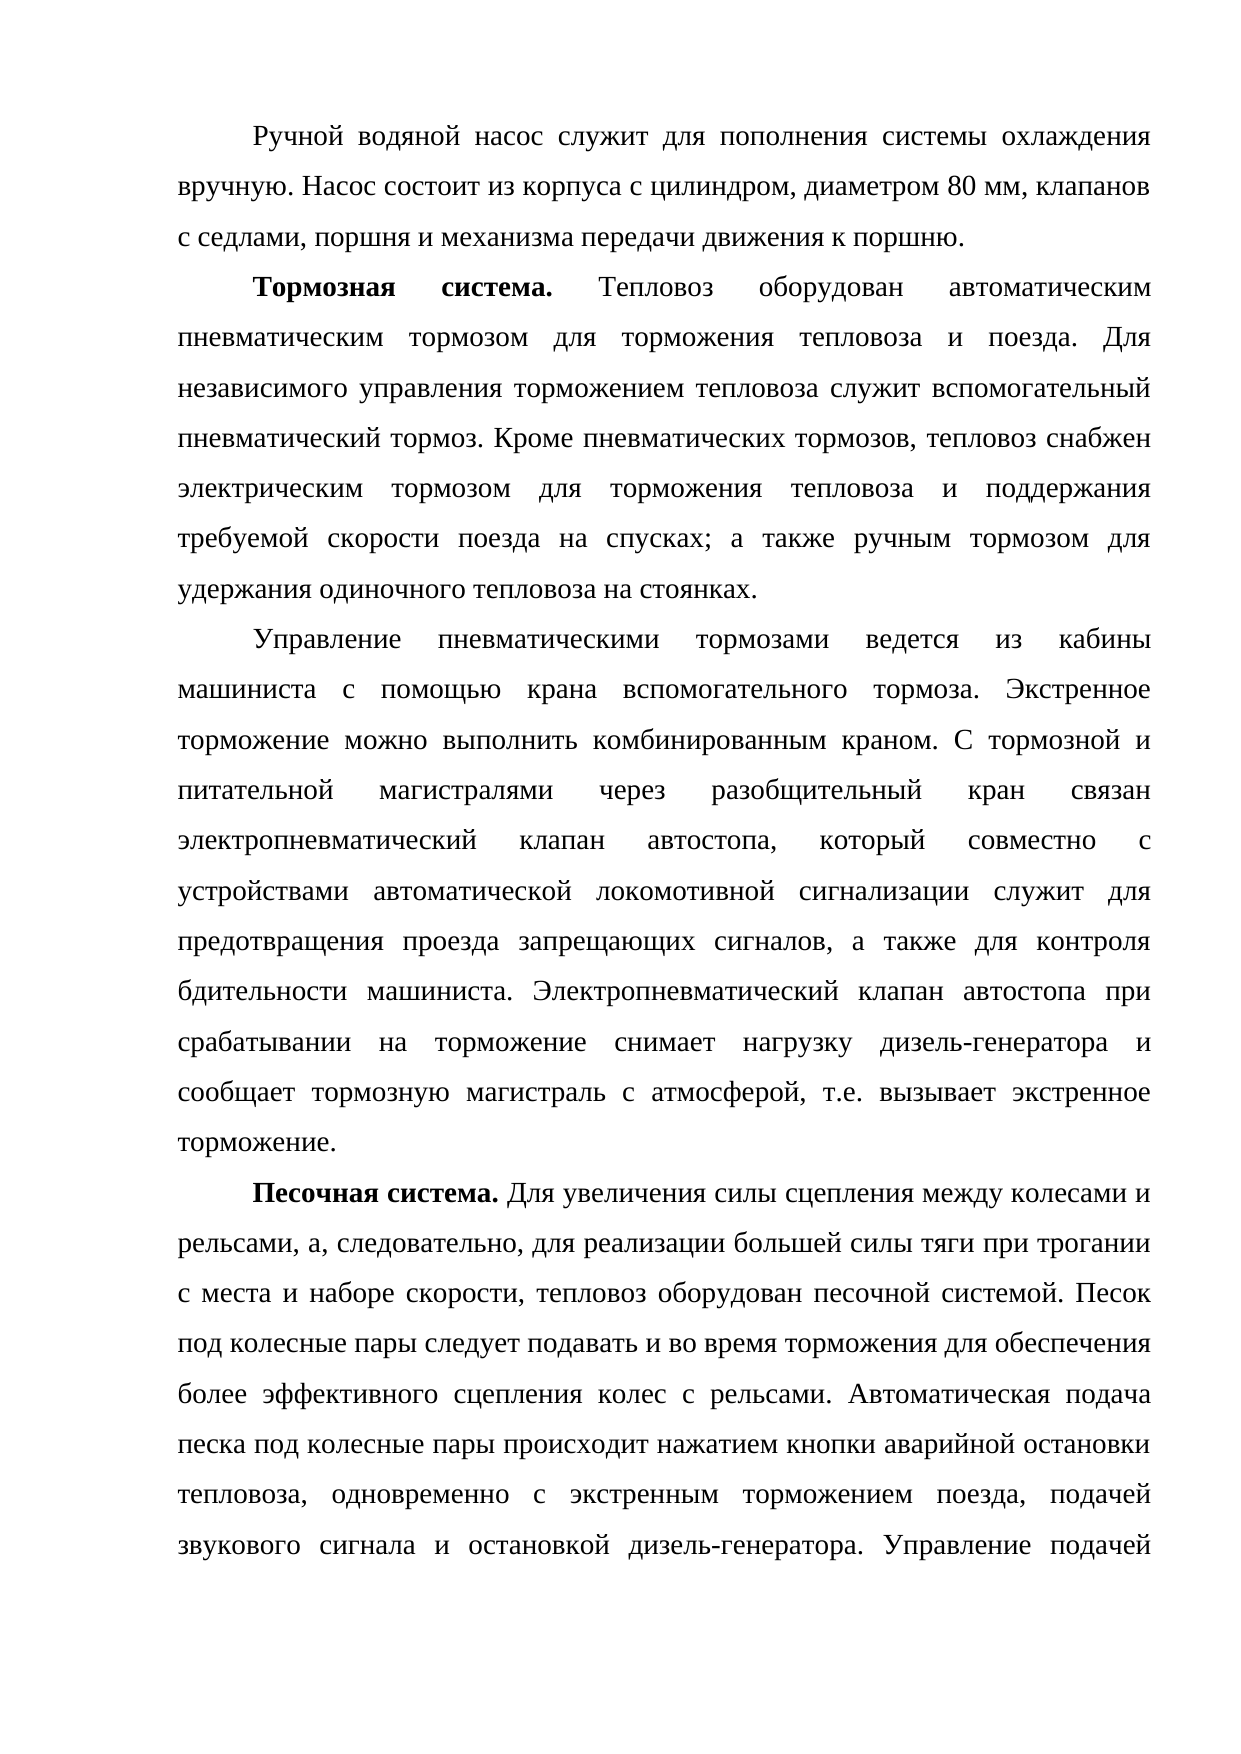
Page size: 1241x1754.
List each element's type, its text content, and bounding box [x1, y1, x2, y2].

text Управление пневматическими тормозами ведется из кабины машиниста с помощью крана вспомогательного тормоза. Экстренное торможение можно выполнить комбинированным краном. С тормозной и питательной магистралями через разобщительный кран связан электропневматический клапан автостопа, который совместно с устройствами автоматической локомотивной сигнализации служит для предотвращения проезда запрещающих сигналов, а также для контроля бдительности машиниста. Электропневматический клапан автостопа при срабатывании на торможение снимает нагрузку дизель-генератора и сообщает тормозную магистраль с атмосферой, т.е. вызывает экстренное торможение. [177, 621, 1152, 1158]
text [177, 1175, 1152, 1560]
text Тормозная система. Тепловоз оборудован автоматическим пневматическим тормозом для торможения тепловоза и поезда. Для независимого управления торможением тепловоза служит вспомогательный пневматический тормоз. Кроме пневматических тормозов, тепловоз снабжен электрическим тормозом для торможения тепловоза и поддержания требуемой скорости поезда на спусках; а также ручным тормозом для удержания одиночного тепловоза на стоянках. [177, 269, 1152, 604]
text Ручной водяной насос служит для пополнения системы охлаждения вручную. Насос состоит из корпуса с цилиндром, диаметром 80 мм, клапанов с седлами, поршня и механизма передачи движения к поршню. [177, 118, 1152, 252]
